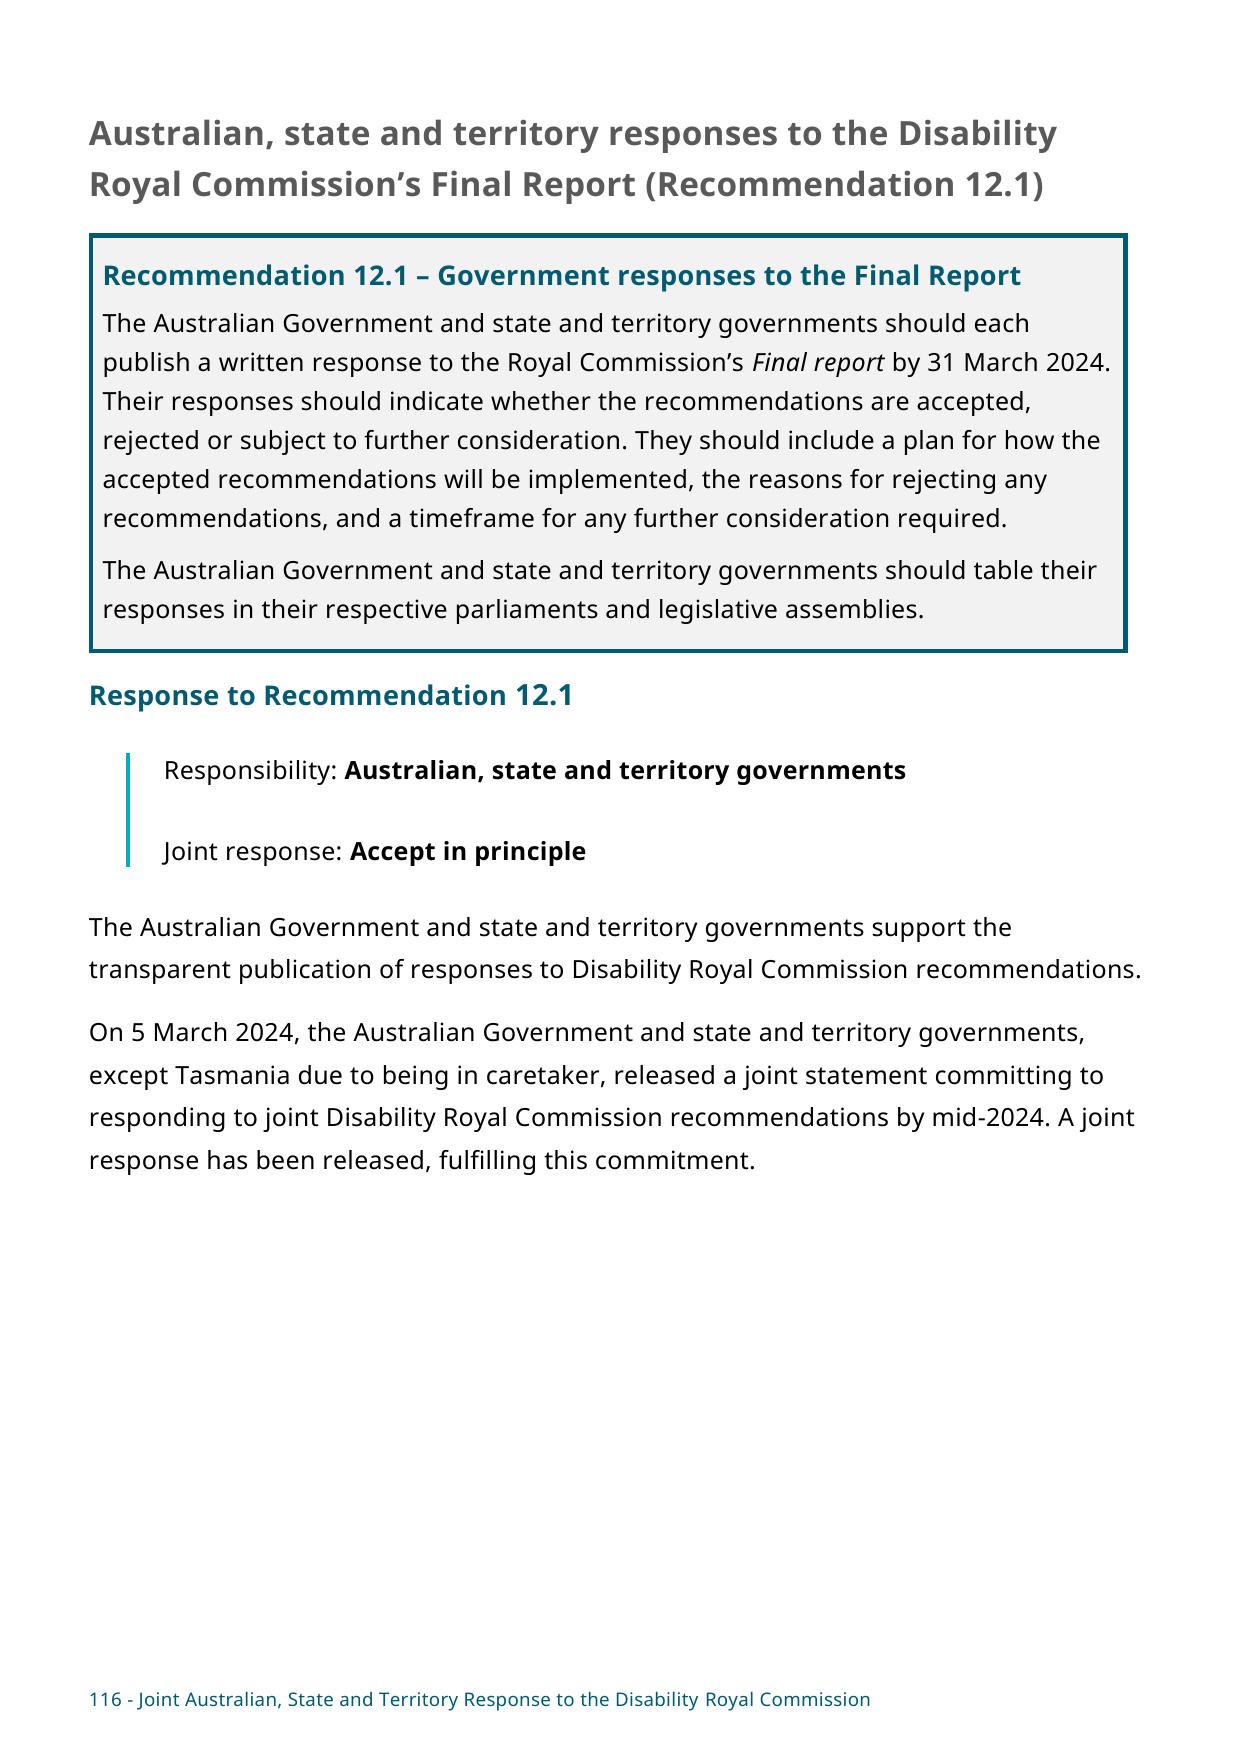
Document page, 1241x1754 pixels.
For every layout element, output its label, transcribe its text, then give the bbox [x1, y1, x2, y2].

text Responsibility: Australian, state and territory governments [130, 753, 1152, 787]
text Joint response: Accept in principle [130, 833, 1152, 867]
subtitle Australian, state and territory responses to the Disability Royal Commission’s Final Report (Recommendation 12.1) [89, 109, 1152, 206]
table_header Recommendation 12.1 – Government responses to the Final Report The Australian Government and state and territory governments should each publish a written response to the Royal Commission’s Final report by 31 March 2024. Their responses should indicate whether the recommendations are accepted, rejected or subject to further consideration. They should include a plan for how the accepted recommendations will be implemented, the reasons for rejecting any recommendations, and a timeframe for any further consideration required. The Australian Government and state and territory governments should table their responses in their respective parliaments and legislative assemblies. [93, 238, 1123, 649]
text The Australian Government and state and territory governments support the transparent publication of responses to Disability Royal Commission recommendations. [89, 909, 1152, 986]
subtitle Response to Recommendation 12.1 [89, 674, 1152, 714]
text On 5 March 2024, the Australian Government and state and territory governments, except Tasmania due to being in caretaker, released a joint statement committing to responding to joint Disability Royal Commission recommendations by mid-2024. A joint response has been released, fulfilling this commitment. [89, 1015, 1152, 1177]
